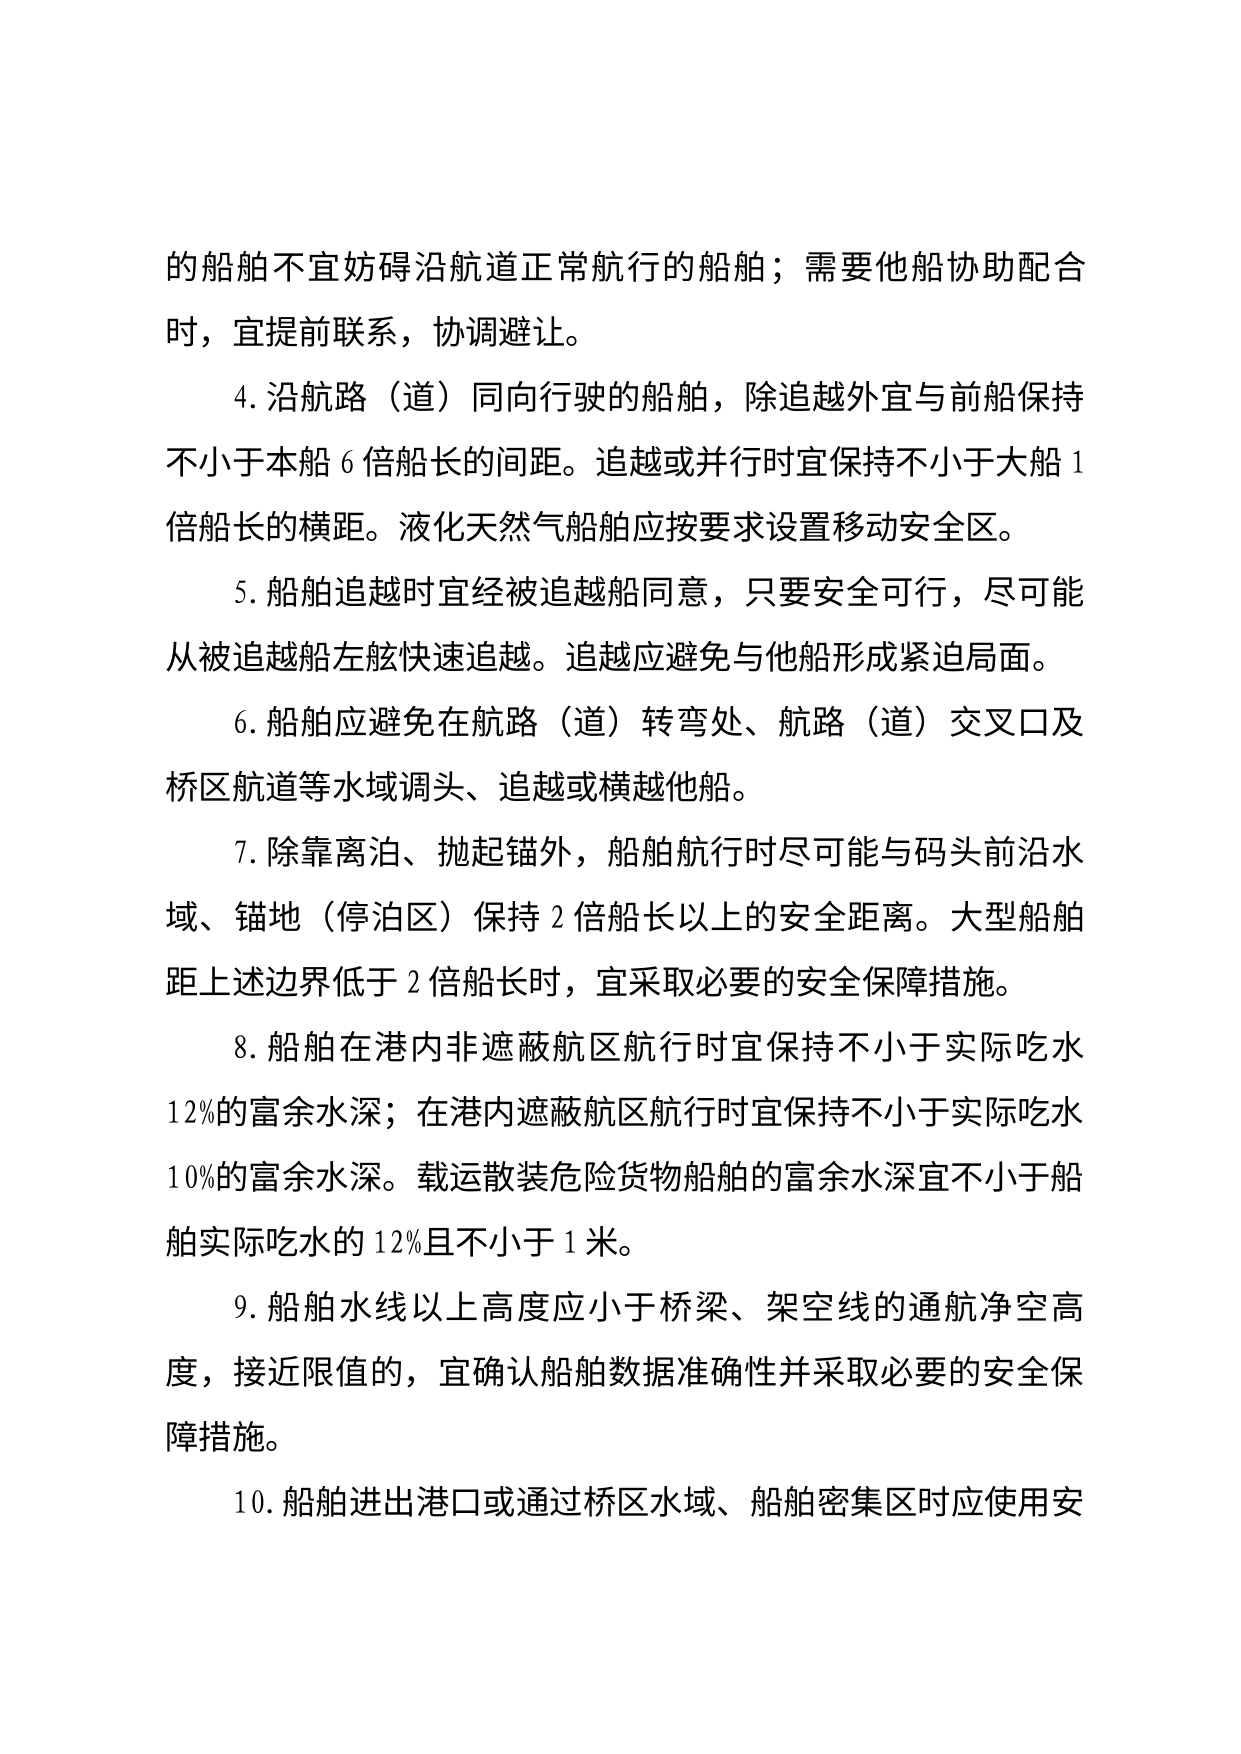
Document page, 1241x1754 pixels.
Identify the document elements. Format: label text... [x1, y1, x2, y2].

text 5.船舶追越时宜经被追越船同意，只要安全可行，尽可能从被追越船左舷快速追越。追越应避免与他船形成紧迫局面。 [165, 558, 1087, 688]
text 9.船舶水线以上高度应小于桥梁、架空线的通航净空高度，接近限值的，宜确认船舶数据准确性并采取必要的安全保障措施。 [165, 1273, 1087, 1468]
text 7.除靠离泊、抛起锚外，船舶航行时尽可能与码头前沿水域、锚地（停泊区）保持2倍船长以上的安全距离。大型船舶距上述边界低于2倍船长时，宜采取必要的安全保障措施。 [165, 818, 1087, 1013]
text 4.沿航路（道）同向行驶的船舶，除追越外宜与前船保持不小于本船6倍船长的间距。追越或并行时宜保持不小于大船1倍船长的横距。液化天然气船舶应按要求设置移动安全区。 [165, 363, 1087, 558]
text 6.船舶应避免在航路（道）转弯处、航路（道）交叉口及桥区航道等水域调头、追越或横越他船。 [165, 688, 1087, 818]
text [165, 233, 1087, 363]
text 8.船舶在港内非遮蔽航区航行时宜保持不小于实际吃水12%的富余水深；在港内遮蔽航区航行时宜保持不小于实际吃水10%的富余水深。载运散装危险货物船舶的富余水深宜不小于船舶实际吃水的12%且不小于1米。 [165, 1013, 1087, 1273]
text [165, 1468, 1087, 1533]
